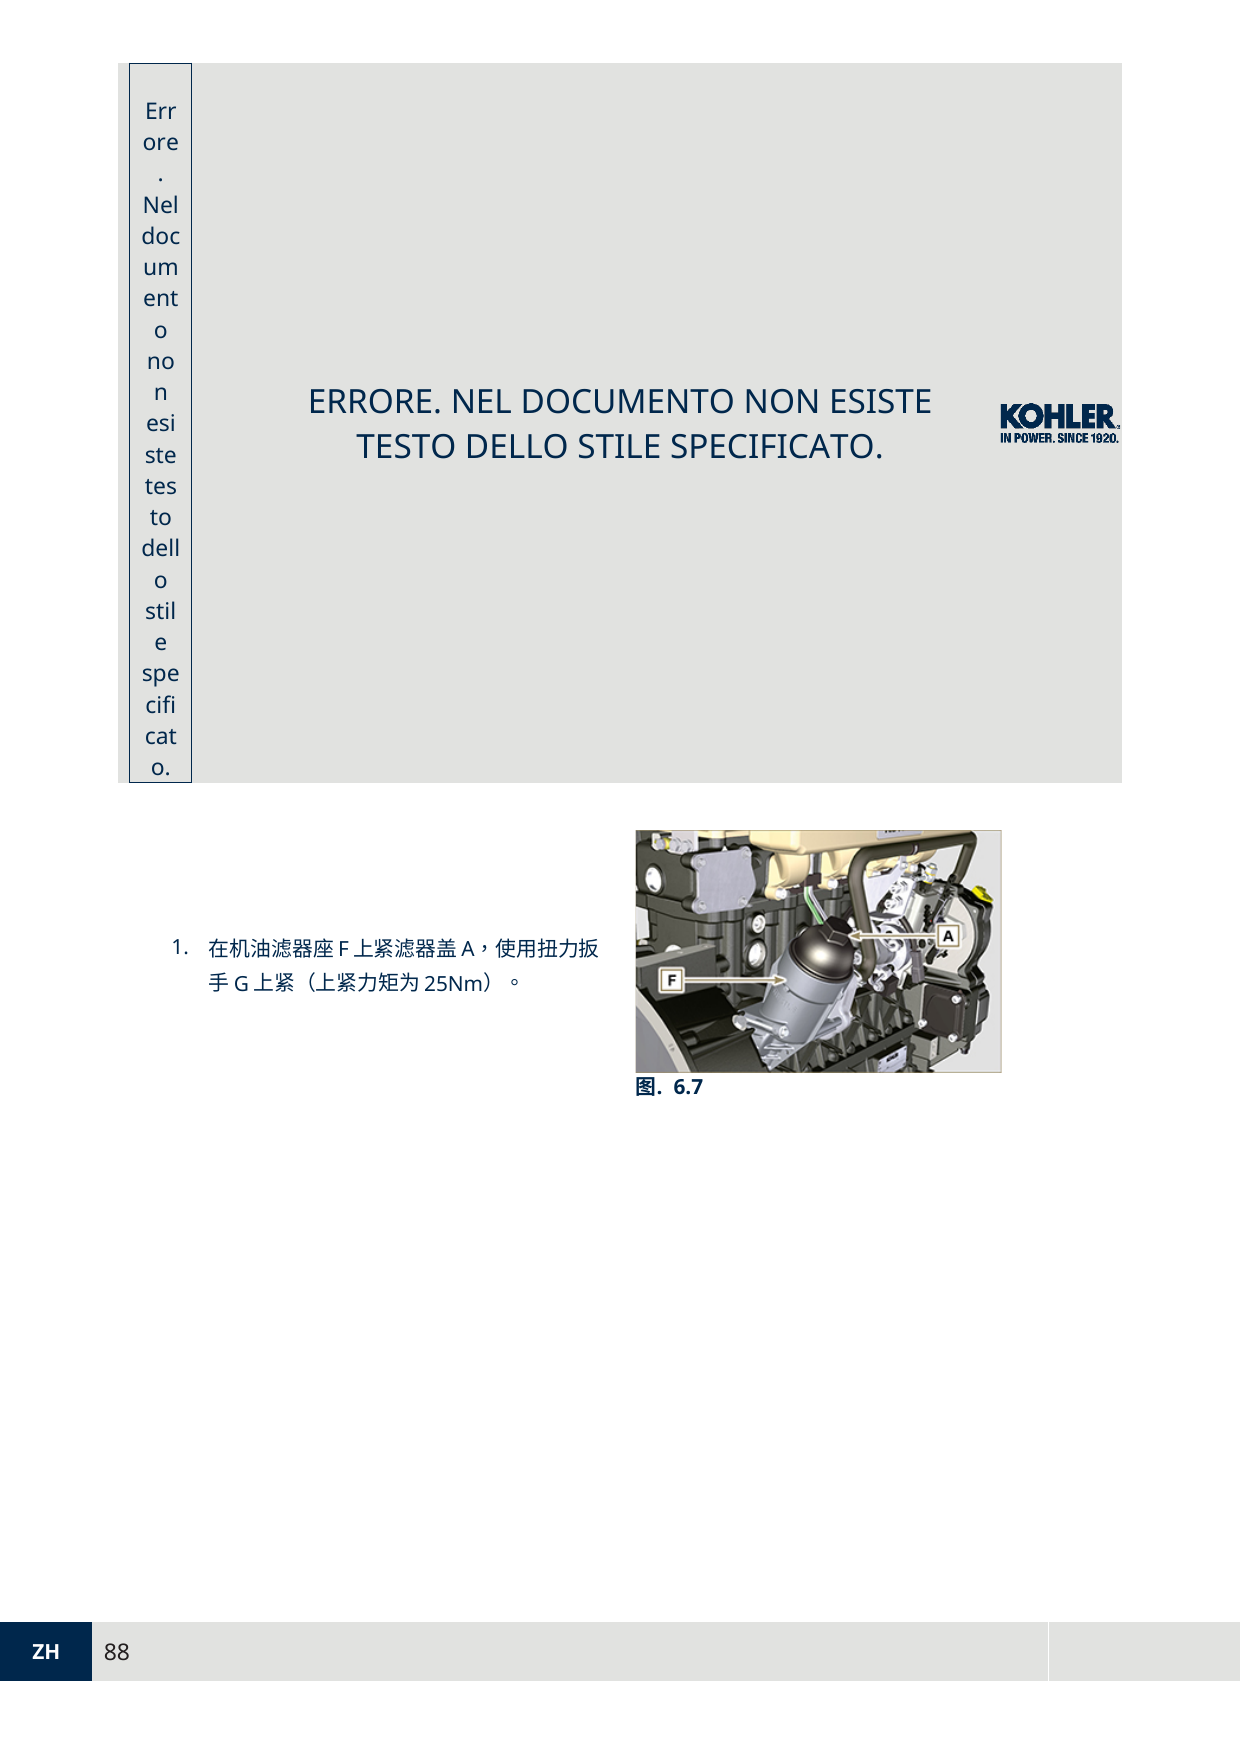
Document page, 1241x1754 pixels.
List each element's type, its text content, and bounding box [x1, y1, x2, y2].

table_cell 在机油滤器座F上紧滤器盖A，使用扭力扳手G上紧（上紧力矩为25Nm）。 [118, 815, 620, 1116]
picture [1000, 403, 1121, 443]
picture [635, 830, 1002, 1073]
table_cell 图. 6.7 [620, 815, 1122, 1116]
